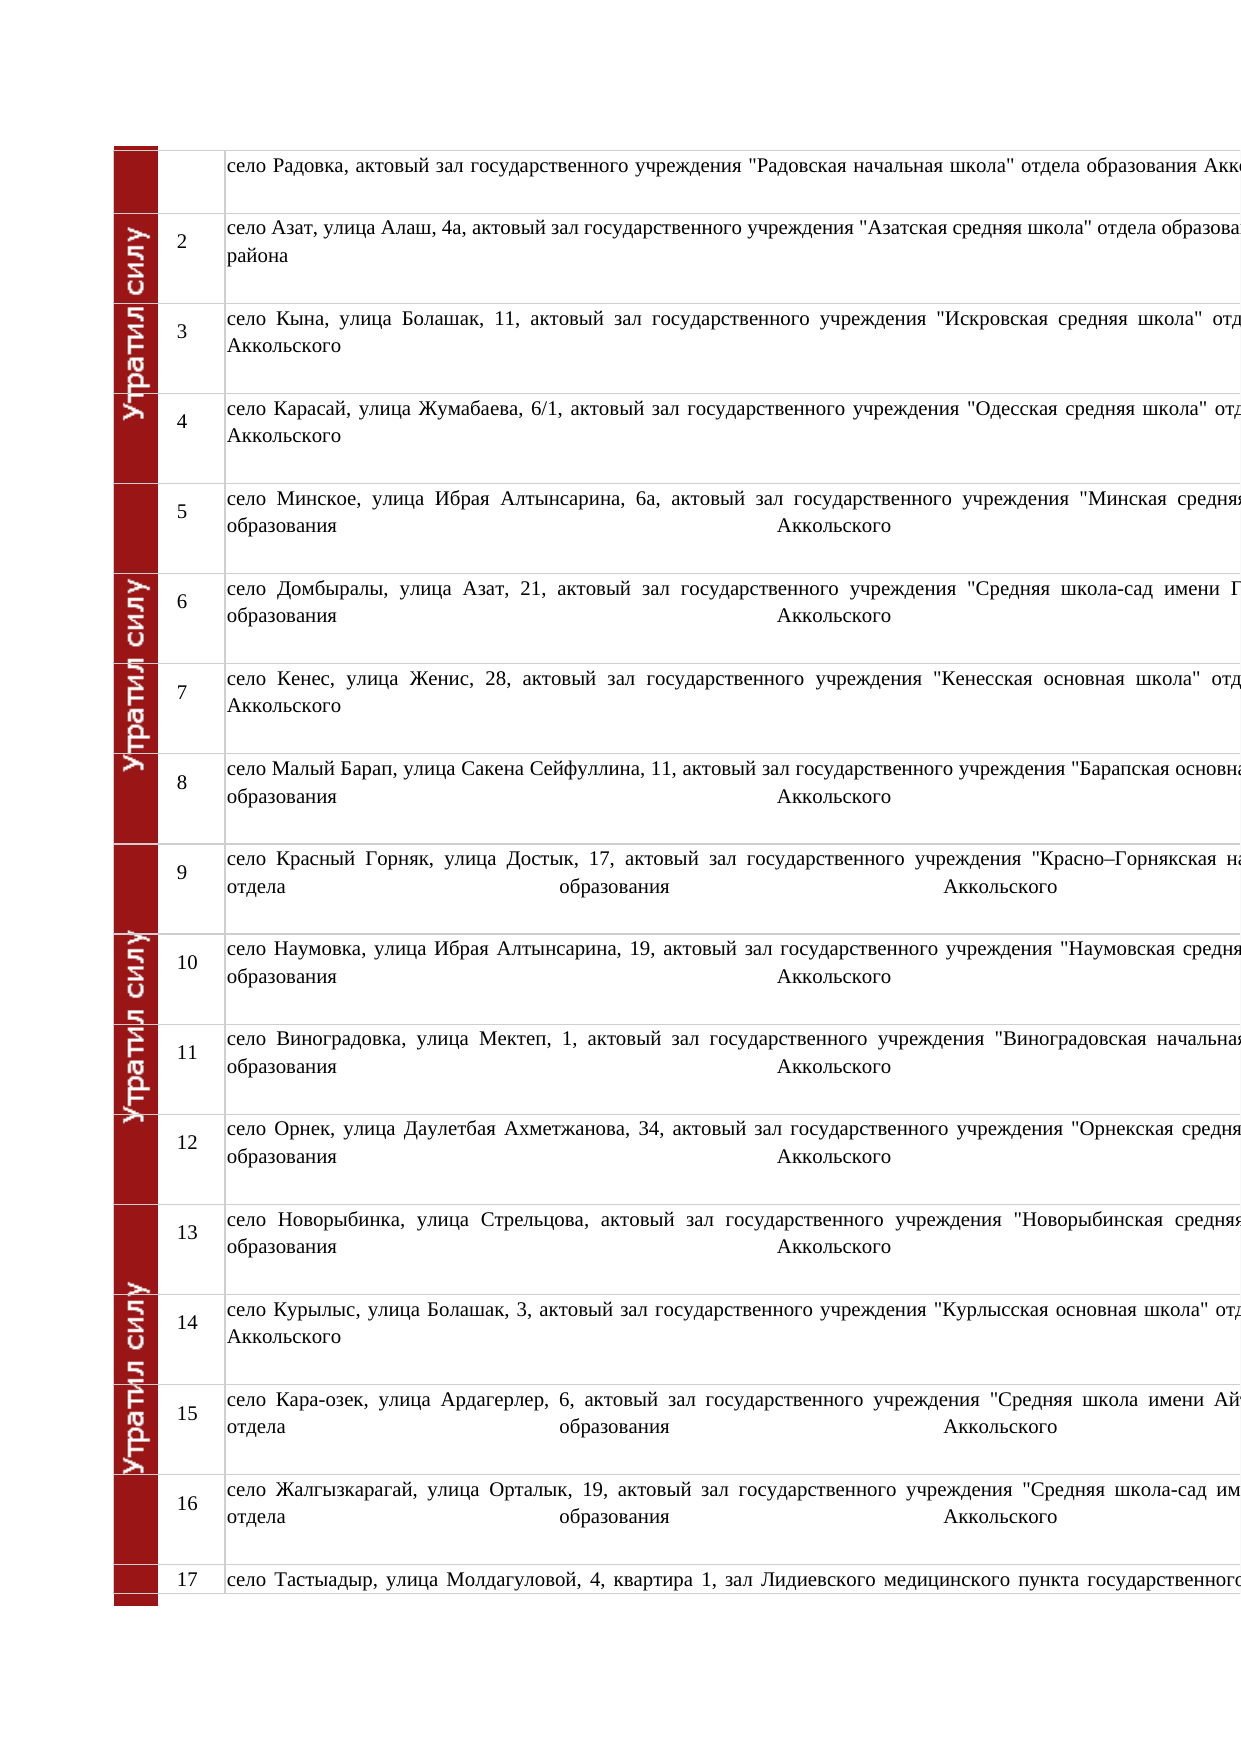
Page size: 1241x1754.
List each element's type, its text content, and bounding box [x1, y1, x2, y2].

table_cell 14 [114, 1295, 224, 1384]
table_cell село Наумовка, улица Ибрая Алтынсарина, 19, актовый зал государственного учреждения "Наумовская средняя школа" отдела образования Аккольского района [226, 935, 1240, 1023]
table_cell село Орнек, улица Даулетбая Ахметжанова, 34, актовый зал государственного учреждения "Орнекская средняя школа" отдела образования Аккольского района [226, 1115, 1240, 1204]
table_cell село Домбыралы, улица Азат, 21, актовый зал государственного учреждения "Средняя школа-сад имени Горького" отдела образования Аккольского района [226, 574, 1240, 663]
table_cell село Кенес, улица Женис, 28, актовый зал государственного учреждения "Кенесская основная школа" отдела образования Аккольского района [226, 664, 1240, 753]
table_cell 17 [114, 1565, 224, 1592]
table_cell 4 [114, 394, 224, 483]
table_cell 6 [114, 574, 224, 663]
table_cell село Жалгызкарагай, улица Орталык, 19, актовый зал государственного учреждения "Средняя школа-сад имени Кирдищева" отдела образования Аккольского района [226, 1475, 1240, 1564]
table_cell 2 [114, 214, 224, 303]
table_cell 5 [114, 484, 224, 573]
table_cell 16 [114, 1475, 224, 1564]
table_cell село Азат, улица Алаш, 4а, актовый зал государственного учреждения "Азатская средняя школа" отдела образования Аккольского района [226, 214, 1240, 303]
table_cell село Минское, улица Ибрая Алтынсарина, 6а, актовый зал государственного учреждения "Минская средняя школа" отдела образования Аккольского района [226, 484, 1240, 573]
table_cell 7 [114, 664, 224, 753]
table_cell 3 [114, 304, 224, 393]
table_cell 15 [114, 1385, 224, 1474]
table_cell село Кына, улица Болашак, 11, актовый зал государственного учреждения "Искровская средняя школа" отдела образования Аккольского района [226, 304, 1240, 393]
table_cell 9 [114, 845, 224, 933]
table_cell село Виноградовка, улица Мектеп, 1, актовый зал государственного учреждения "Виноградовская начальная школа" отдела образования Аккольского района [226, 1025, 1240, 1113]
table_cell 13 [114, 1205, 224, 1294]
table_cell 8 [114, 754, 224, 843]
table_cell 10 [114, 935, 224, 1023]
table_cell село Карасай, улица Жумабаева, 6/1, актовый зал государственного учреждения "Одесская средняя школа" отдела образования Аккольского района [226, 394, 1240, 483]
table_cell село Кара-озек, улица Ардагерлер, 6, актовый зал государственного учреждения "Средняя школа имени Айтпая Кусаинова" отдела образования Аккольского района [226, 1385, 1240, 1474]
picture [114, 146, 158, 150]
table_cell 12 [114, 1115, 224, 1204]
table_cell 1 [114, 151, 224, 212]
table_cell село Новорыбинка, улица Стрельцова, актовый зал государственного учреждения "Новорыбинская средняя школа" отдела образования Аккольского района [226, 1205, 1240, 1294]
table_cell село Малый Барап, улица Сакена Сейфуллина, 11, актовый зал государственного учреждения "Барапская основная школа" отдела образования Аккольского района [226, 754, 1240, 843]
table_cell 11 [114, 1025, 224, 1113]
picture [114, 1594, 158, 1606]
table_cell село Красный Горняк, улица Достык, 17, актовый зал государственного учреждения "Красно–Горнякская начальная школа" отдела образования Аккольского района [226, 845, 1240, 933]
table_cell село Курылыс, улица Болашак, 3, актовый зал государственного учреждения "Курлысская основная школа" отдела образования Аккольского района [226, 1295, 1240, 1384]
